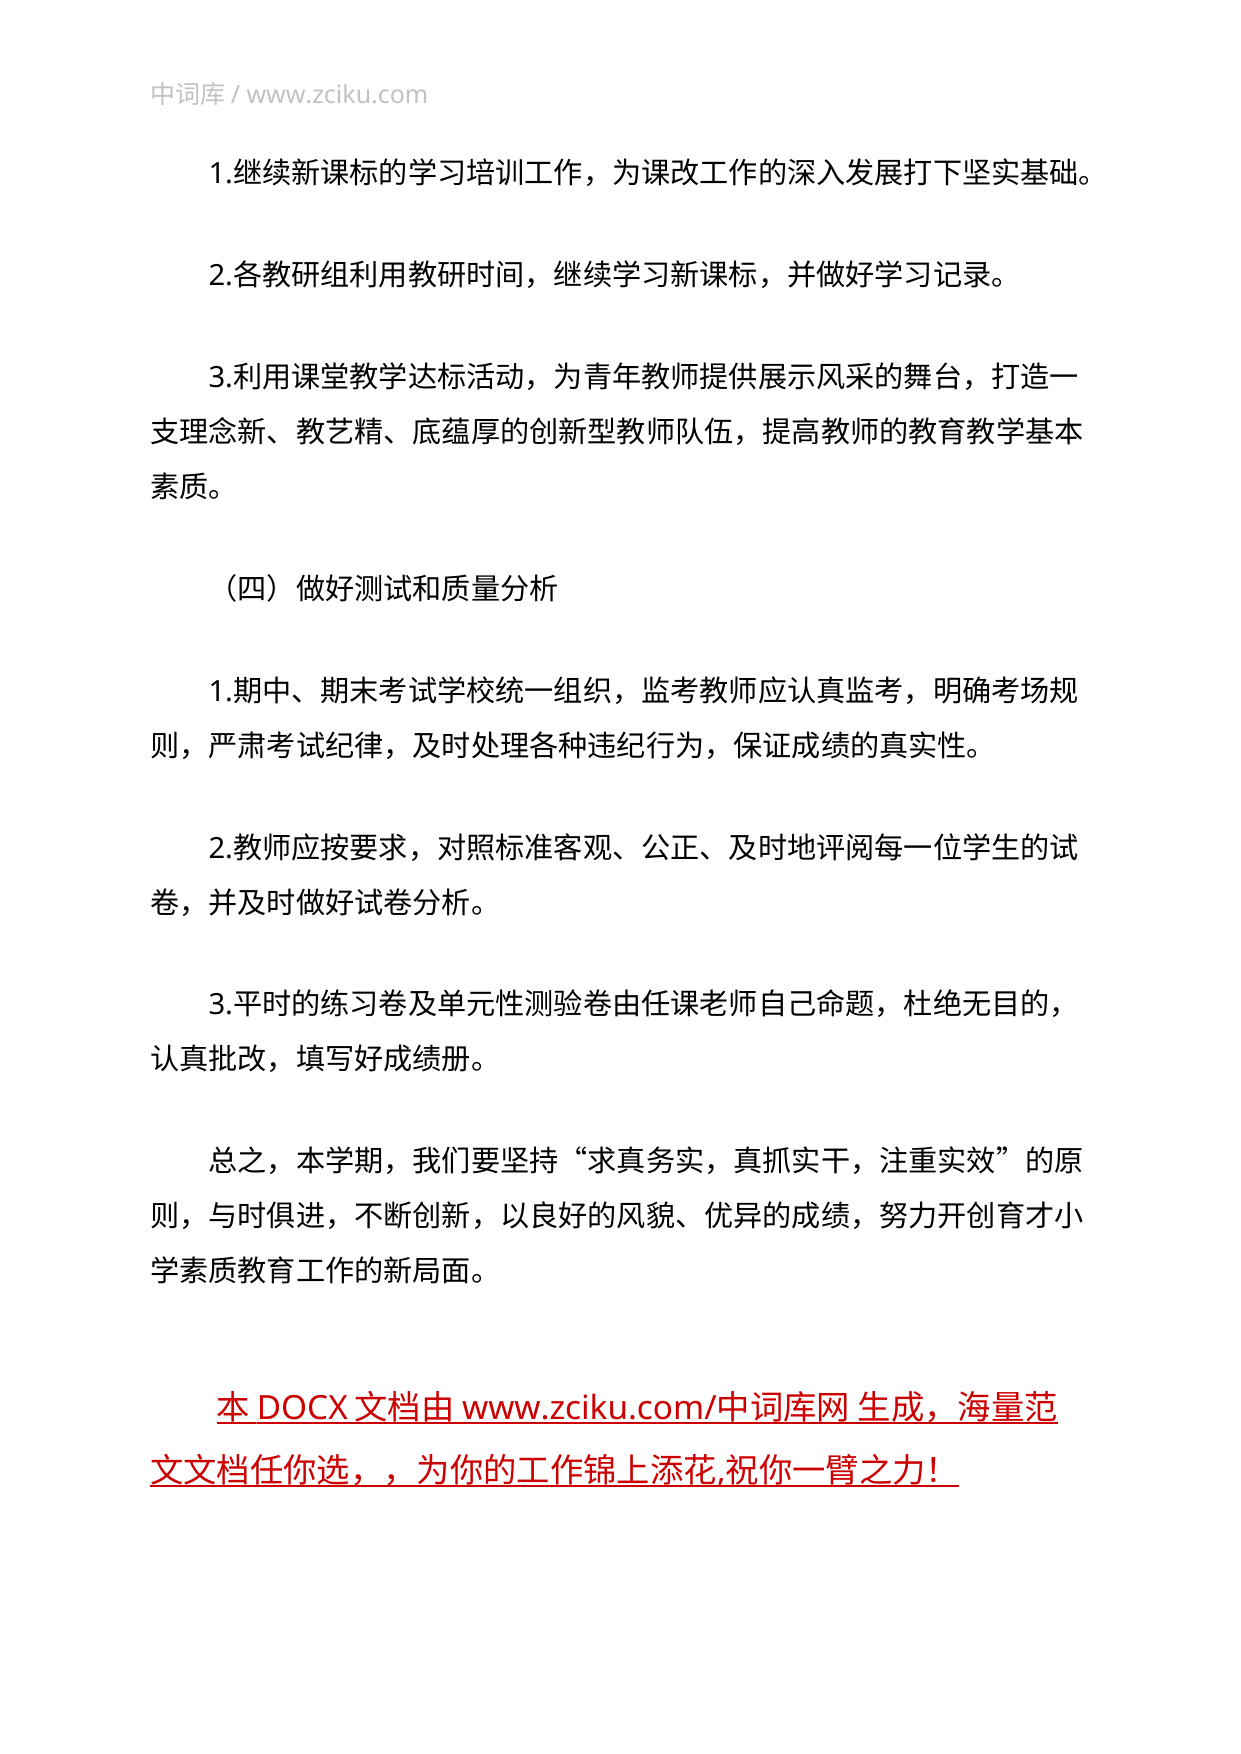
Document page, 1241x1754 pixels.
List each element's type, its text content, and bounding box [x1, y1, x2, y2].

text 3.利用课堂教学达标活动，为青年教师提供展示风采的舞台，打造一支理念新、教艺精、底蕴厚的创新型教师队伍，提高教师的教育教学基本素质。 [150, 354, 1090, 506]
text 本DOCX文档由 www.zciku.com/中词库网 生成，海量范文文档任你选，，为你的工作锦上添花,祝你一臂之力！ [150, 1381, 1090, 1492]
text 3.平时的练习卷及单元性测验卷由任课老师自己命题，杜绝无目的，认真批改，填写好成绩册。 [150, 981, 1090, 1078]
text 2.各教研组利用教研时间，继续学习新课标，并做好学习记录。 [150, 252, 1090, 294]
text 2.教师应按要求，对照标准客观、公正、及时地评阅每一位学生的试卷，并及时做好试卷分析。 [150, 824, 1090, 921]
text （四）做好测试和质量分析 [150, 566, 1090, 608]
text 1.期中、期末考试学校统一组织，监考教师应认真监考，明确考场规则，严肃考试纪律，及时处理各种违纪行为，保证成绩的真实性。 [150, 667, 1090, 765]
text 1.继续新课标的学习培训工作，为课改工作的深入发展打下坚实基础。 [150, 150, 1090, 192]
text 总之，本学期，我们要坚持“求真务实，真抓实干，注重实效”的原则，与时俱进，不断创新，以良好的风貌、优异的成绩，努力开创育才小学素质教育工作的新局面。 [150, 1138, 1090, 1290]
